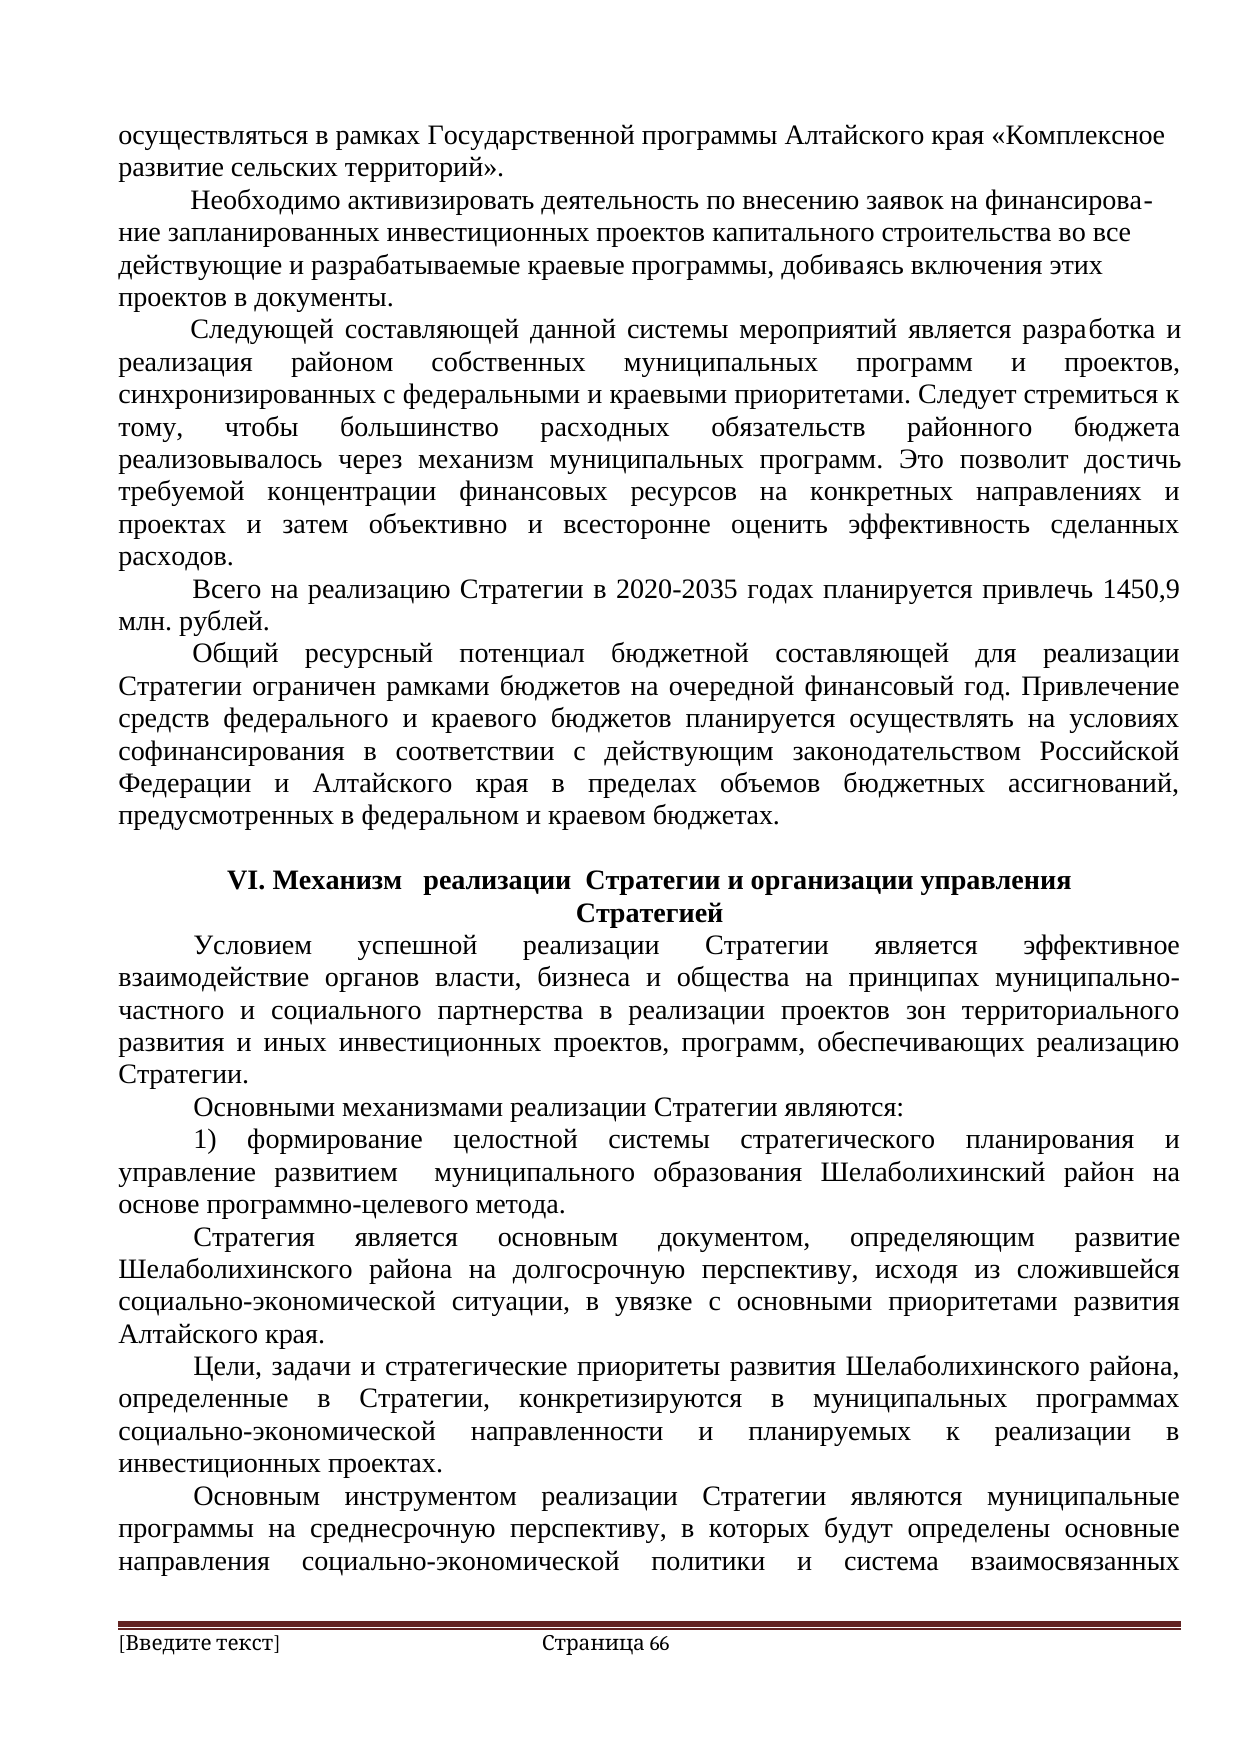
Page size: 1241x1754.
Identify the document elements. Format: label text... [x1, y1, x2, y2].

text 1) формирование целостной системы стратегического планирования и управление развитием муниципального образования Шелаболихинский район на основе программно-целевого метода. [118, 1122, 1181, 1219]
text Общий ресурсный потенциал бюджетной составляющей для реализации Стратегии ограничен рамками бюджетов на очередной финансовый год. Привлечение средств федерального и краевого бюджетов планируется осуществлять на условиях софинансирования в соответствии с действующим законодательством Российской Федерации и Алтайского края в пределах объемов бюджетных ассигнований, предусмотренных в федеральном и краевом бюджетах. [118, 636, 1181, 831]
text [118, 1479, 1181, 1576]
text Следующей составляющей данной системы мероприятий является разработка и реализация районом собственных муниципальных программ и проектов, синхронизированных с федеральными и краевыми приоритетами. Следует стремиться к тому, чтобы большинство расходных обязательств районного бюджета реализовывалось через механизм муниципальных программ. Это позволит достичь требуемой концентрации финансовых ресурсов на конкретных направлениях и проектах и затем объективно и всесторонне оценить эффективность сделанных расходов. [118, 312, 1181, 572]
text Стратегия является основным документом, определяющим развитие Шелаболихинского района на долгосрочную перспективу, исходя из сложившейся социально-экономической ситуации, в увязке с основными приоритетами развития Алтайского края. [118, 1219, 1181, 1349]
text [118, 118, 1181, 183]
title Стратегией [118, 896, 1181, 928]
text Условием успешной реализации Стратегии является эффективное взаимодействие органов власти, бизнеса и общества на принципах муниципально-частного и социального партнерства в реализации проектов зон территориального развития и иных инвестиционных проектов, программ, обеспечивающих реализацию Стратегии. [118, 928, 1181, 1090]
text Всего на реализацию Стратегии в 2020-2035 годах планируется привлечь 1450,9 млн. рублей. [118, 572, 1181, 636]
text Цели, задачи и стратегические приоритеты развития Шелаболихинского района, определенные в Стратегии, конкретизируются в муниципальных программах социально-экономической направленности и планируемых к реализации в инвестиционных проектах. [118, 1349, 1181, 1479]
text Необходимо активизировать деятельность по внесению заявок на финансирование запланированных инвестиционных проектов капитального строительства во все действующие и разрабатываемые краевые программы, добиваясь включения этих проектов в документы. [118, 183, 1181, 312]
title VI. Механизм реализации Стратегии и организации управления [118, 863, 1181, 896]
text Основными механизмами реализации Стратегии являются: [118, 1090, 1181, 1122]
